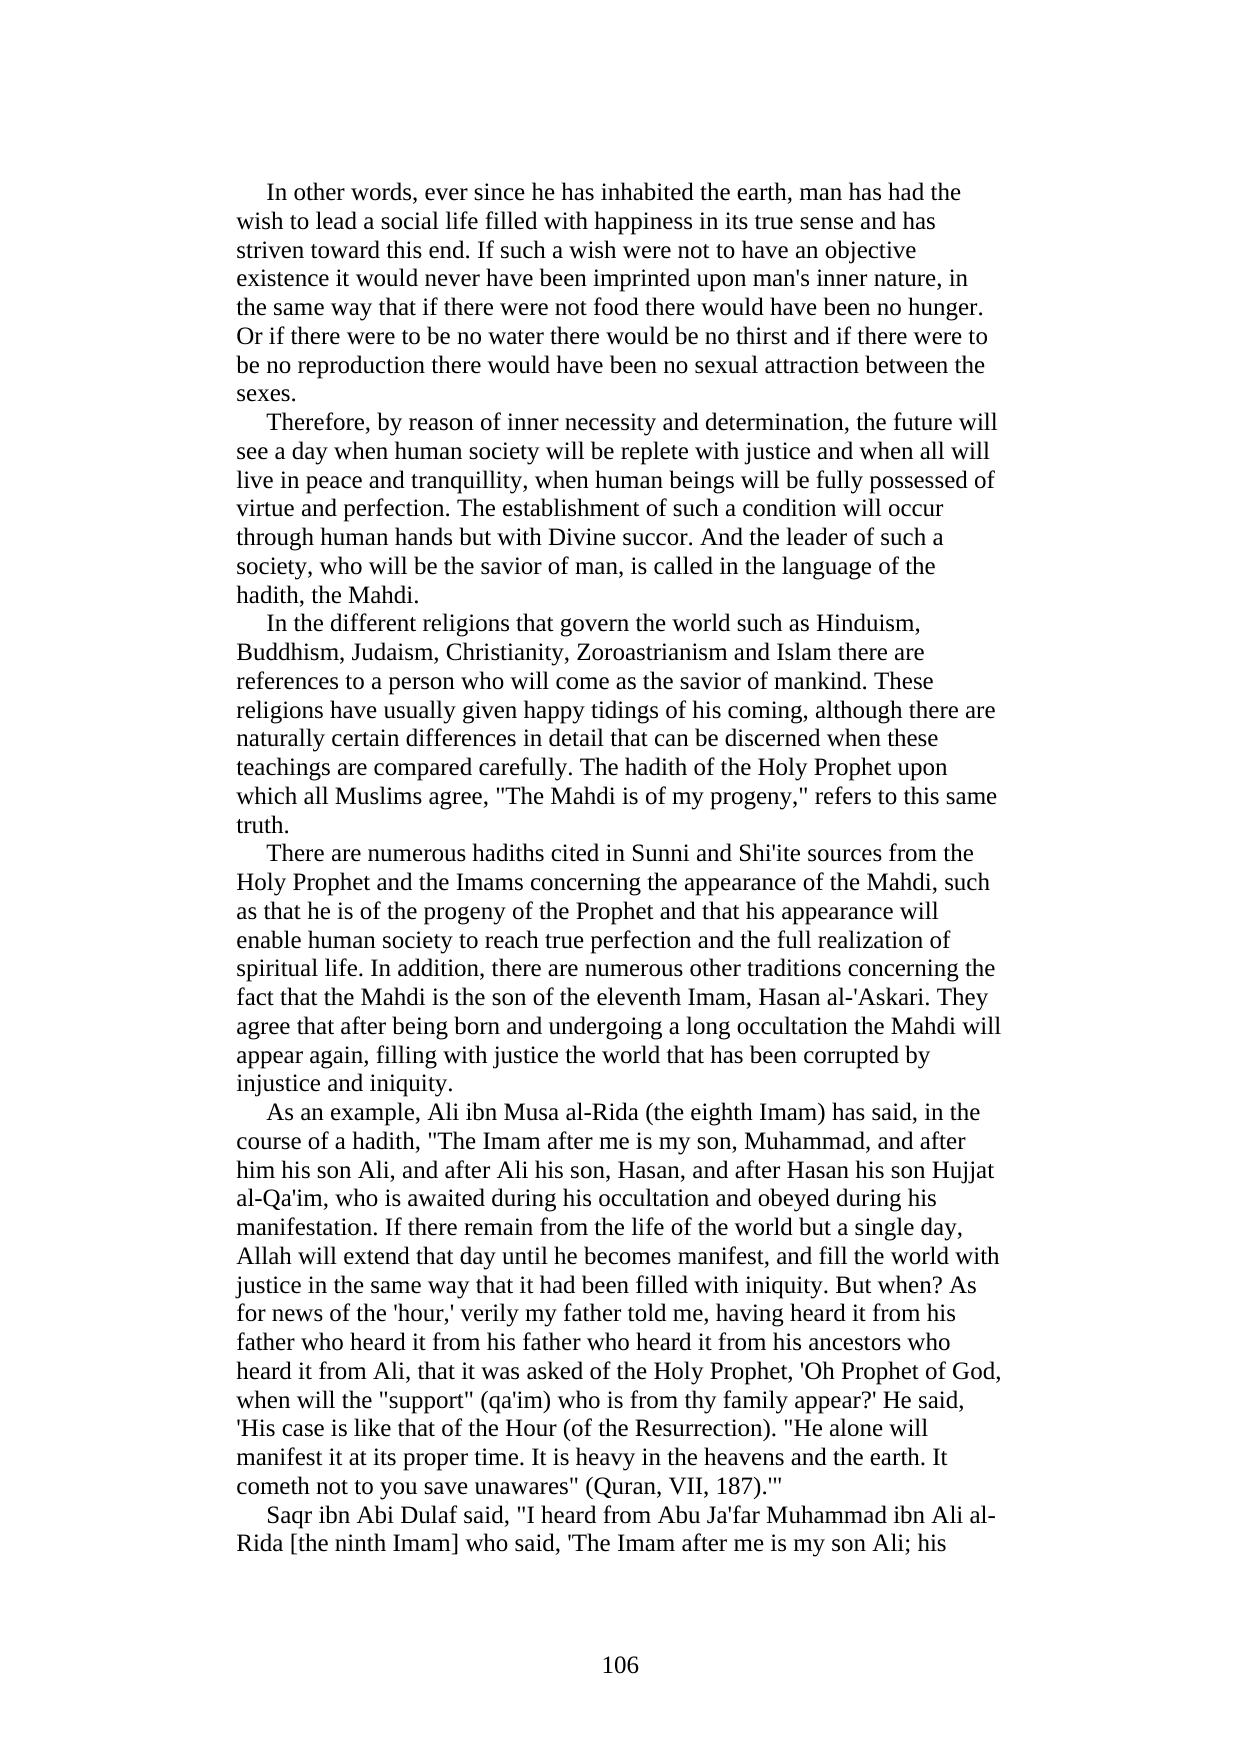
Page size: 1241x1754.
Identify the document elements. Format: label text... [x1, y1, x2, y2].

text As an example, Ali ibn Musa al-Rida (the eighth Imam) has said, in the course of a hadith, "The Imam after me is my son, Muhammad, and after him his son Ali, and after Ali his son, Hasan, and after Hasan his son Hujjat al-Qa'im, who is awaited during his occultation and obeyed during his manifestation. If there remain from the life of the world but a single day, Allah will extend that day until he becomes manifest, and fill the world with justice in the same way that it had been filled with iniquity. But when? As for news of the 'hour,' verily my father told me, having heard it from his father who heard it from his father who heard it from his ancestors who heard it from Ali, that it was asked of the Holy Prophet, 'Oh Prophet of God, when will the "support" (qa'im) who is from thy family appear?' He said, 'His case is like that of the Hour (of the Resurrection). "He alone will manifest it at its proper time. It is heavy in the heavens and the earth. It cometh not to you save unawares" (Quran, VII, 187).'" [236, 1097, 1004, 1500]
text In the different religions that govern the world such as Hinduism, Buddhism, Judaism, Christianity, Zoroastrianism and Islam there are references to a person who will come as the savior of mankind. These religions have usually given happy tidings of his coming, although there are naturally certain differences in detail that can be discerned when these teachings are compared carefully. The hadith of the Holy Prophet upon which all Muslims agree, "The Mahdi is of my progeny," refers to this same truth. [236, 608, 1004, 838]
text In other words, ever since he has inhabited the earth, man has had the wish to lead a social life filled with happiness in its true sense and has striven toward this end. If such a wish were not to have an objective existence it would never have been imprinted upon man's inner nature, in the same way that if there were not food there would have been no hunger. Or if there were to be no water there would be no thirst and if there were to be no reproduction there would have been no sexual attraction between the sexes. [236, 177, 1004, 407]
text Therefore, by reason of inner necessity and determination, the future will see a day when human society will be replete with justice and when all will live in peace and tranquillity, when human beings will be fully possessed of virtue and perfection. The establishment of such a condition will occur through human hands but with Divine succor. And the leader of such a society, who will be the savior of man, is called in the language of the hadith, the Mahdi. [236, 407, 1004, 608]
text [236, 1500, 1004, 1557]
text There are numerous hadiths cited in Sunni and Shi'ite sources from the Holy Prophet and the Imams concerning the appearance of the Mahdi, such as that he is of the progeny of the Prophet and that his appearance will enable human society to reach true perfection and the full realization of spiritual life. In addition, there are numerous other traditions concerning the fact that the Mahdi is the son of the eleventh Imam, Hasan al-'Askari. They agree that after being born and undergoing a long occultation the Mahdi will appear again, filling with justice the world that has been corrupted by injustice and iniquity. [236, 838, 1004, 1097]
